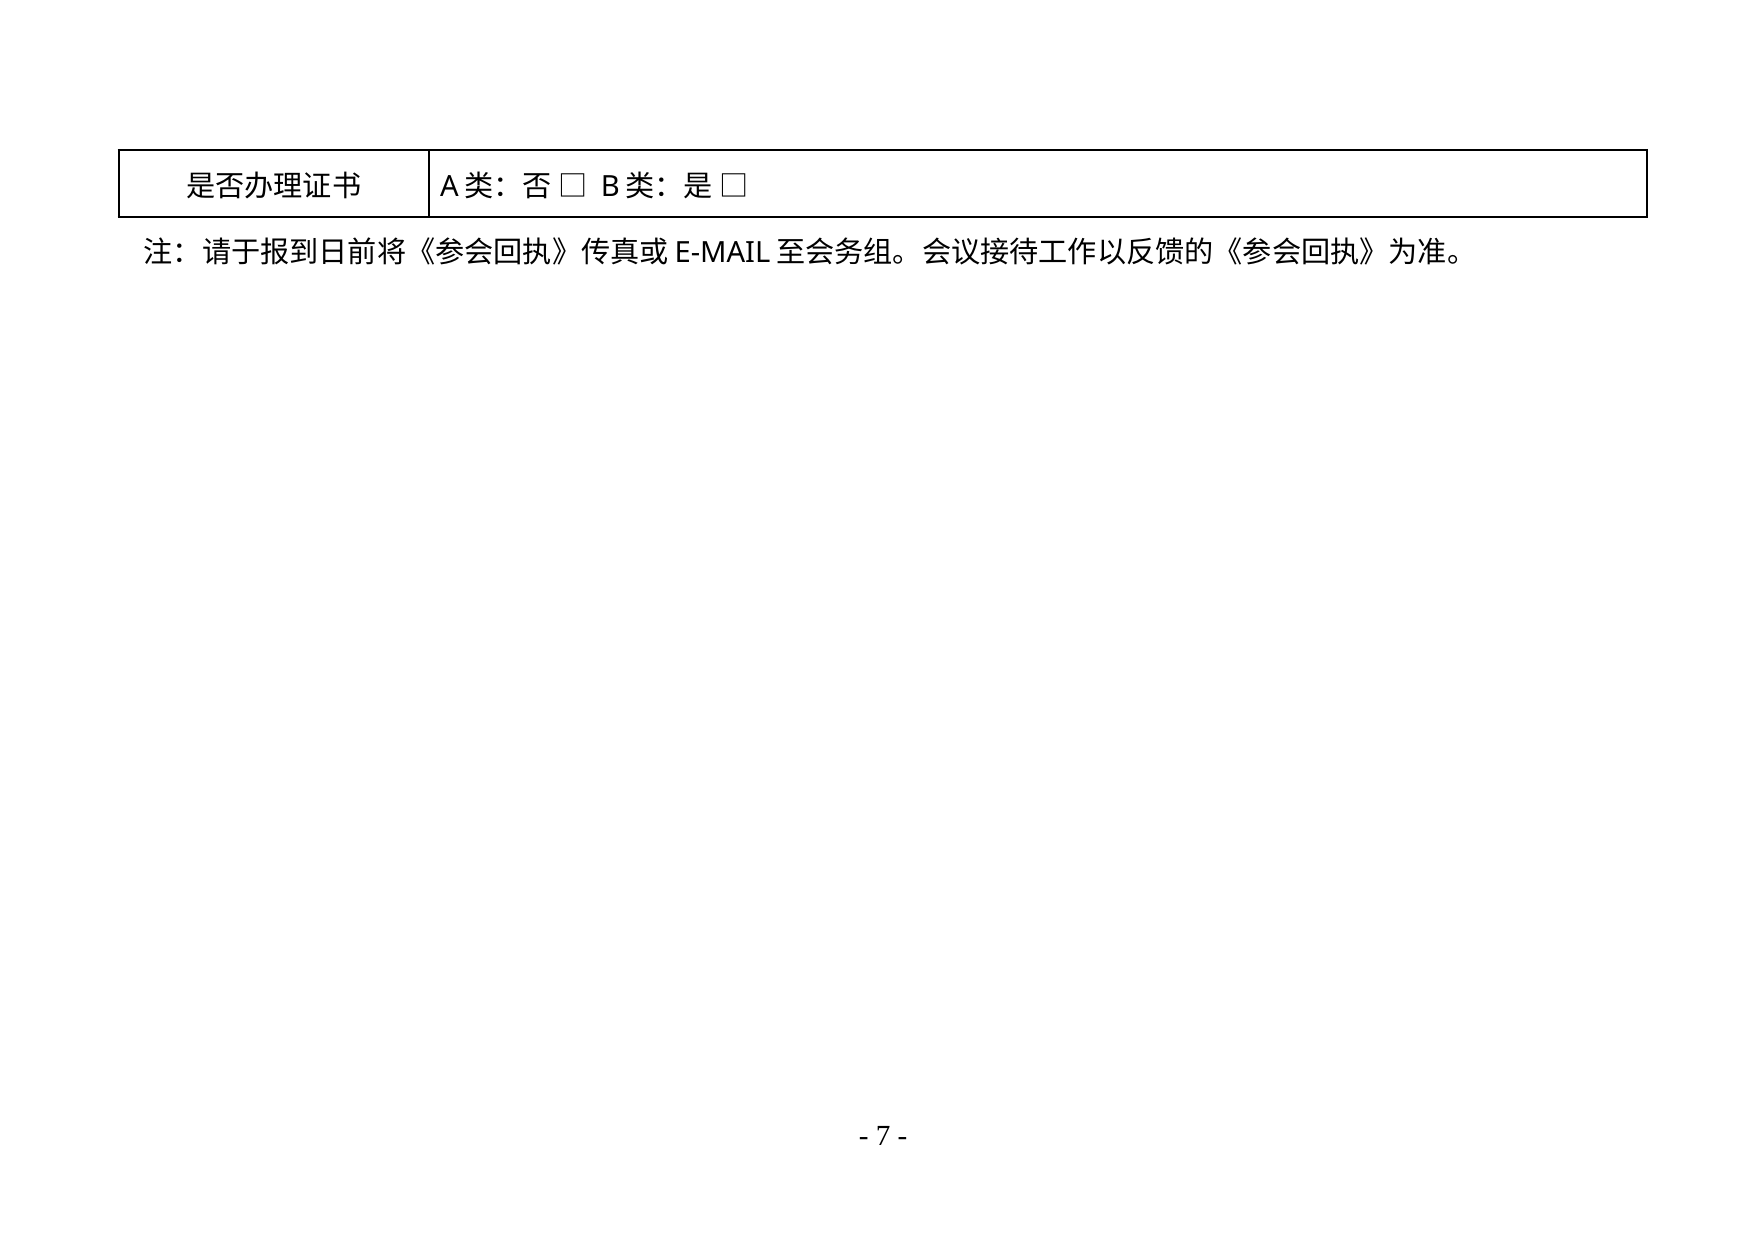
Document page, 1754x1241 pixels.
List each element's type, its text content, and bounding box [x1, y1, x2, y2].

table_cell A类：否 □ B类：是 □ [430, 151, 1646, 216]
text 注：请于报到日前将《参会回执》传真或E-MAIL至会务组。会议接待工作以反馈的《参会回执》为准。 [136, 218, 1630, 283]
table_cell 是否办理证书 [120, 151, 428, 216]
